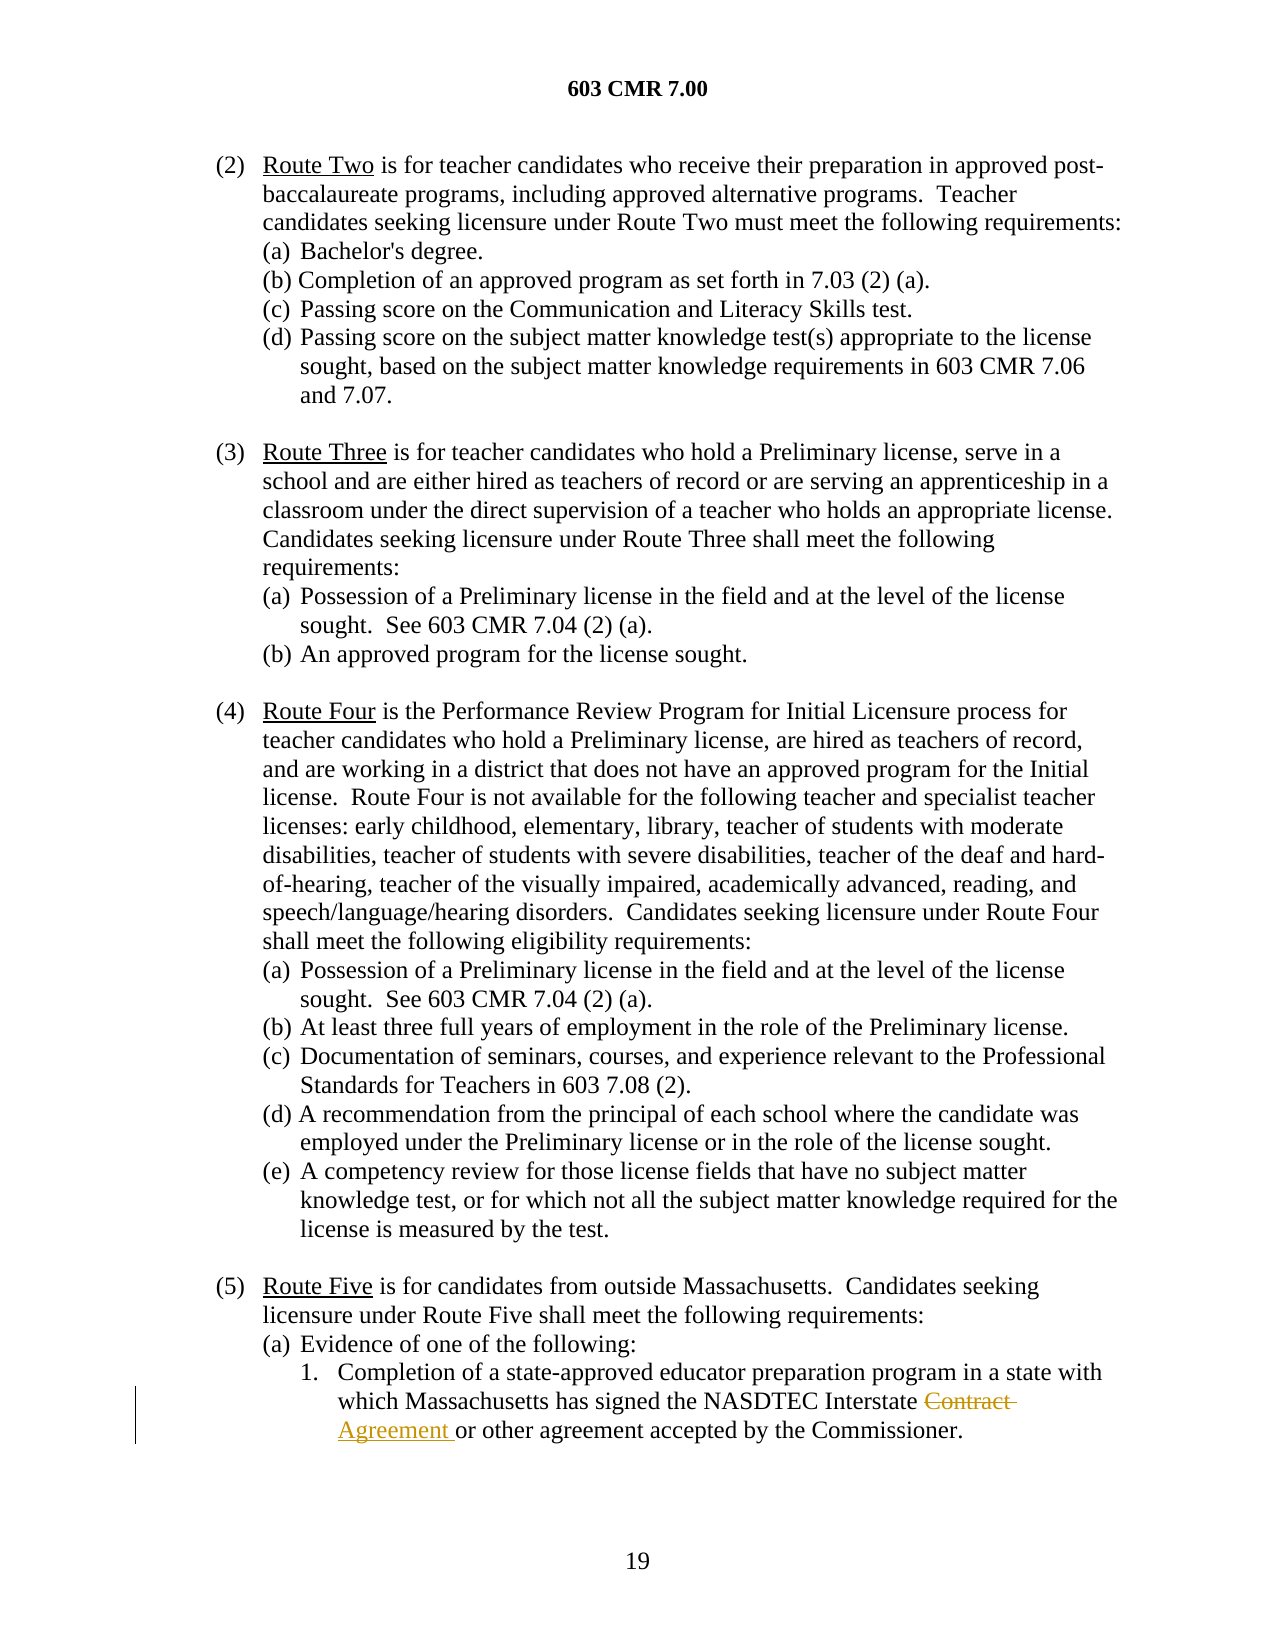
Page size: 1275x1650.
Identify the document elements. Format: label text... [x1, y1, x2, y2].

text (a) Bachelor's degree. [262, 236, 1125, 265]
text (3) Route Three is for teacher candidates who hold a Preliminary license, serve in a school and are either hired as teachers of record or are serving an apprenticeship in a classroom under the direct supervision of a teacher who holds an appropriate license. Candidates seeking licensure under Route Three shall meet the following requirements: [216, 437, 1125, 581]
text (e) A competency review for those license fields that have no subject matter knowledge test, or for which not all the subject matter knowledge required for the license is measured by the test. [262, 1156, 1125, 1242]
text 1. Completion of a state-approved educator preparation program in a state with which Massachusetts has signed the NASDTEC Interstate or other agreement accepted by the Commissioner. [300, 1357, 1125, 1444]
text (5) Route Five is for candidates from outside . Candidates seeking licensure under Route Five shall meet the following requirements: [216, 1271, 1125, 1329]
text (2) Route Two is for teacher candidates who receive their preparation in approved post-baccalaureate programs, including approved alternative programs. Teacher candidates seeking licensure under Route Two must meet the following requirements: [216, 150, 1125, 236]
text (b) Completion of an approved program as set forth in 7.03 (2) (a). [262, 265, 1125, 294]
text (4) Route Four is the Performance Review Program for Initial Licensure process for teacher candidates who hold a Preliminary license, are hired as teachers of record, and are working in a district that does not have an approved program for the Initial license. Route Four is not available for the following teacher and specialist teacher licenses: early childhood, elementary, library, teacher of students with moderate disabilities, teacher of students with severe disabilities, teacher of the deaf and hard-of-hearing, teacher of the visually impaired, academically advanced, reading, and speech/language/hearing disorders. Candidates seeking licensure under Route Four shall meet the following eligibility requirements: [216, 696, 1125, 955]
text (b) At least three full years of employment in the role of the Preliminary license. [262, 1012, 1125, 1041]
text (b) An approved program for the license sought. [262, 639, 1125, 667]
text (c) Documentation of seminars, courses, and experience relevant to the Professional Standards for Teachers in 603 7.08 (2). [262, 1041, 1125, 1099]
text (a) Evidence of one of the following: [262, 1329, 1125, 1357]
text (c) Passing score on the Communication and Literacy Skills test. [262, 294, 1125, 322]
text (a) Possession of a Preliminary license in the field and at the level of the license sought. See 603 CMR 7.04 (2) (a). [262, 955, 1125, 1012]
text (d) Passing score on the subject matter knowledge test(s) appropriate to the license sought, based on the subject matter knowledge requirements in 603 CMR 7.06 and 7.07. [262, 322, 1125, 409]
text (d) A recommendation from the principal of each school where the candidate was employed under the Preliminary license or in the role of the license sought. [262, 1099, 1125, 1156]
text (a) Possession of a Preliminary license in the field and at the level of the license sought. See 603 CMR 7.04 (2) (a). [262, 581, 1125, 639]
